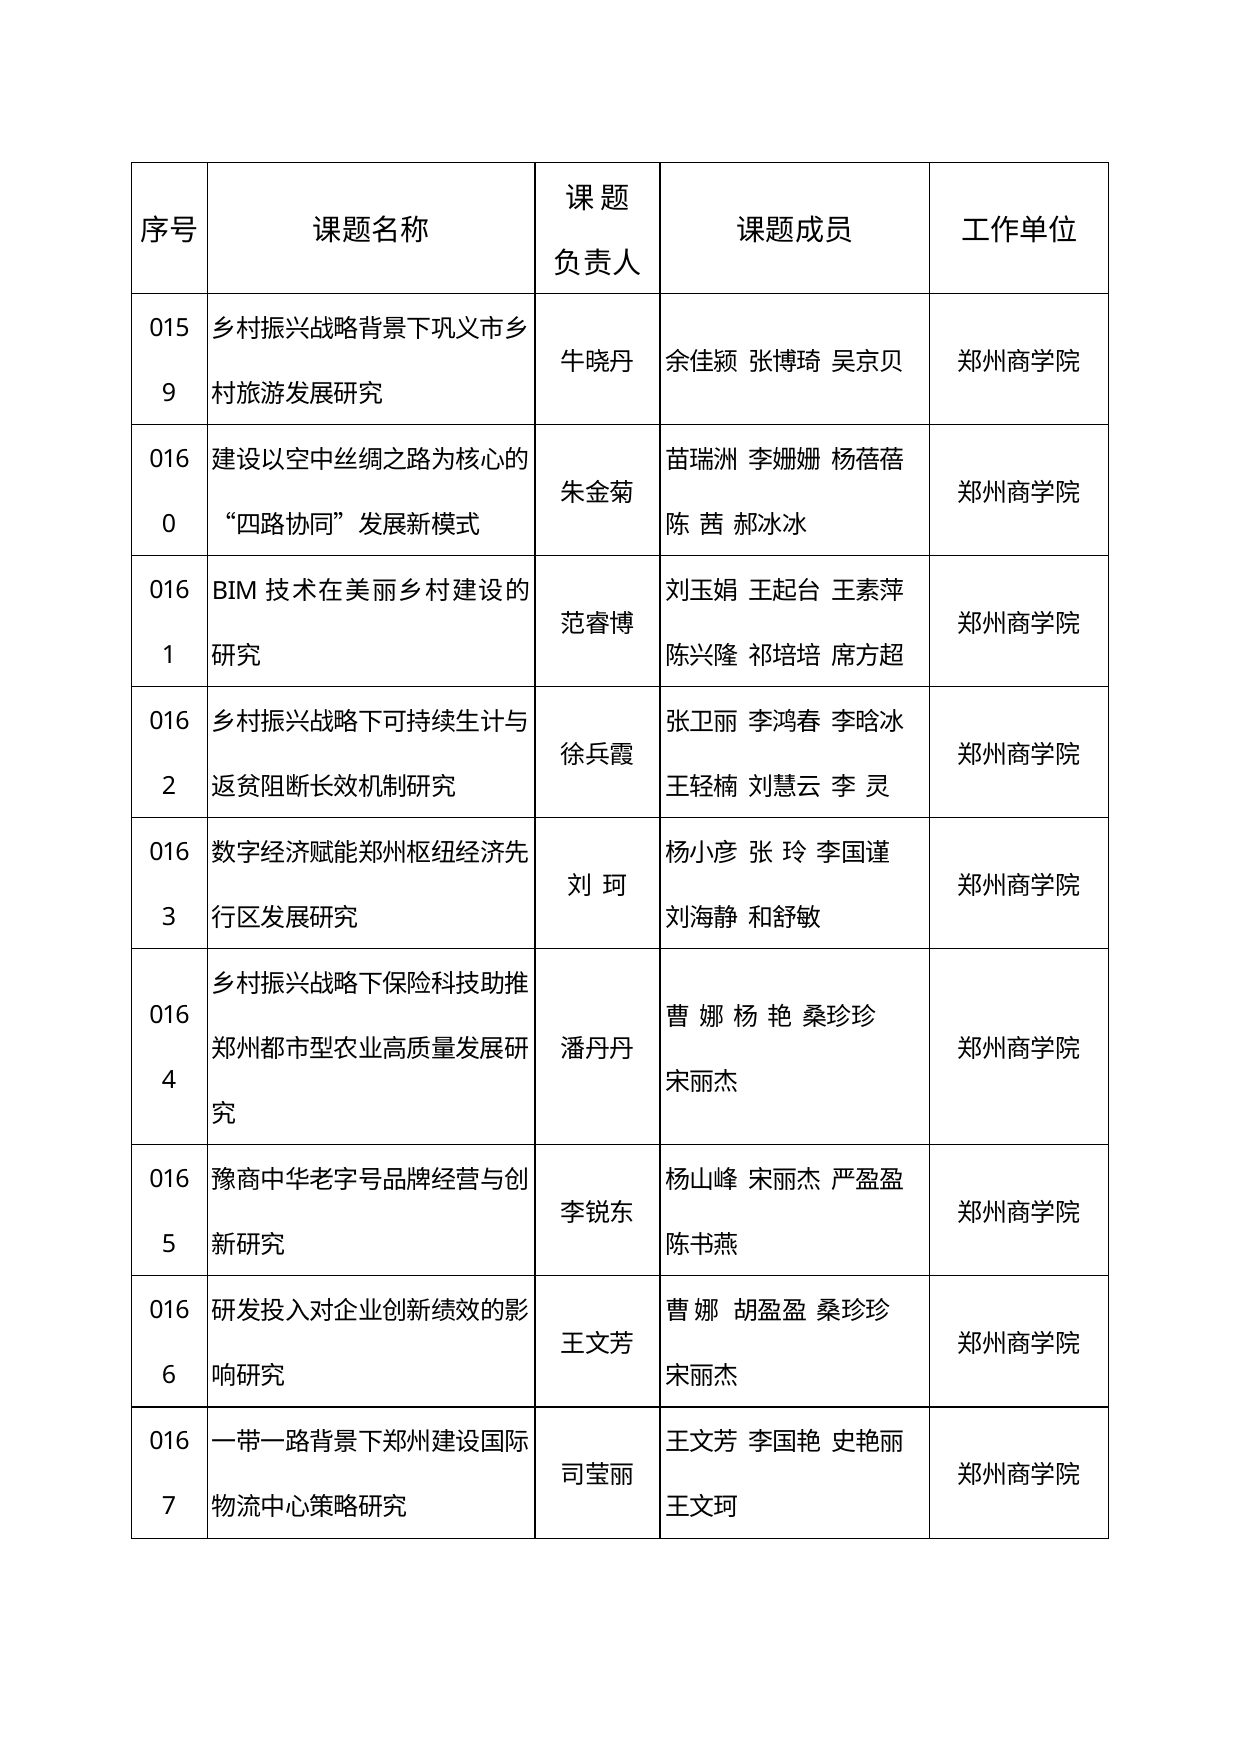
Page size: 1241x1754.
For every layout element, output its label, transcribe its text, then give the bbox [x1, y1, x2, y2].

table_cell 司莹丽 [536, 1408, 659, 1537]
table_cell 余佳颍 张博琦 吴京贝 [661, 294, 929, 424]
table_header 工作单位 [930, 163, 1108, 293]
table_cell 0159 [132, 294, 207, 424]
table_cell 0162 [132, 687, 207, 817]
table_cell 郑州商学院 [930, 425, 1108, 555]
table_cell 一带一路背景下郑州建设国际物流中心策略研究 [208, 1408, 534, 1537]
table_cell 0164 [132, 949, 207, 1144]
table_cell 王文芳 李国艳 史艳丽 王文珂 [661, 1408, 929, 1537]
table_cell 刘 珂 [536, 818, 659, 948]
table_header 序号 [132, 163, 207, 293]
table_cell 刘玉娟 王起台 王素萍 陈兴隆 祁培培 席方超 [661, 556, 929, 686]
table_cell 李锐东 [536, 1145, 659, 1275]
table_cell 朱金菊 [536, 425, 659, 555]
table_cell 0160 [132, 425, 207, 555]
table_cell 杨小彦 张 玲 李国谨 刘海静 和舒敏 [661, 818, 929, 948]
table_cell 郑州商学院 [930, 556, 1108, 686]
table_cell 0167 [132, 1408, 207, 1537]
table_cell 郑州商学院 [930, 1276, 1108, 1406]
table_cell 曹 娜 杨 艳 桑珍珍 宋丽杰 [661, 949, 929, 1144]
table_cell 研发投入对企业创新绩效的影响研究 [208, 1276, 534, 1406]
table_cell 牛晓丹 [536, 294, 659, 424]
table_cell 乡村振兴战略下保险科技助推郑州都市型农业高质量发展研究 [208, 949, 534, 1144]
table_cell 郑州商学院 [930, 687, 1108, 817]
table_cell 王文芳 [536, 1276, 659, 1406]
table_cell 范睿博 [536, 556, 659, 686]
table_cell 郑州商学院 [930, 1408, 1108, 1537]
table_cell 苗瑞洲 李姗姗 杨蓓蓓 陈 茜 郝冰冰 [661, 425, 929, 555]
table_cell 0166 [132, 1276, 207, 1406]
table_cell 郑州商学院 [930, 949, 1108, 1144]
table_header 课题成员 [661, 163, 929, 293]
table_cell 张卫丽 李鸿春 李晗冰 王轻楠 刘慧云 李 灵 [661, 687, 929, 817]
table_cell 曹 娜 胡盈盈 桑珍珍 宋丽杰 [661, 1276, 929, 1406]
table_cell 潘丹丹 [536, 949, 659, 1144]
table_header 课 题 负责人 [536, 163, 659, 293]
table_cell 郑州商学院 [930, 294, 1108, 424]
table_cell 建设以空中丝绸之路为核心的“四路协同”发展新模式 [208, 425, 534, 555]
table_header 课题名称 [208, 163, 534, 293]
table_cell 乡村振兴战略下可持续生计与返贫阻断长效机制研究 [208, 687, 534, 817]
table_cell 数字经济赋能郑州枢纽经济先行区发展研究 [208, 818, 534, 948]
table_cell 杨山峰 宋丽杰 严盈盈 陈书燕 [661, 1145, 929, 1275]
table_cell 0165 [132, 1145, 207, 1275]
table_cell 郑州商学院 [930, 1145, 1108, 1275]
table_cell 徐兵霞 [536, 687, 659, 817]
table_cell 0161 [132, 556, 207, 686]
table_cell 豫商中华老字号品牌经营与创新研究 [208, 1145, 534, 1275]
table_cell 郑州商学院 [930, 818, 1108, 948]
table_cell 0163 [132, 818, 207, 948]
table_cell 乡村振兴战略背景下巩义市乡村旅游发展研究 [208, 294, 534, 424]
table_cell BIM技术在美丽乡村建设的研究 [208, 556, 534, 686]
